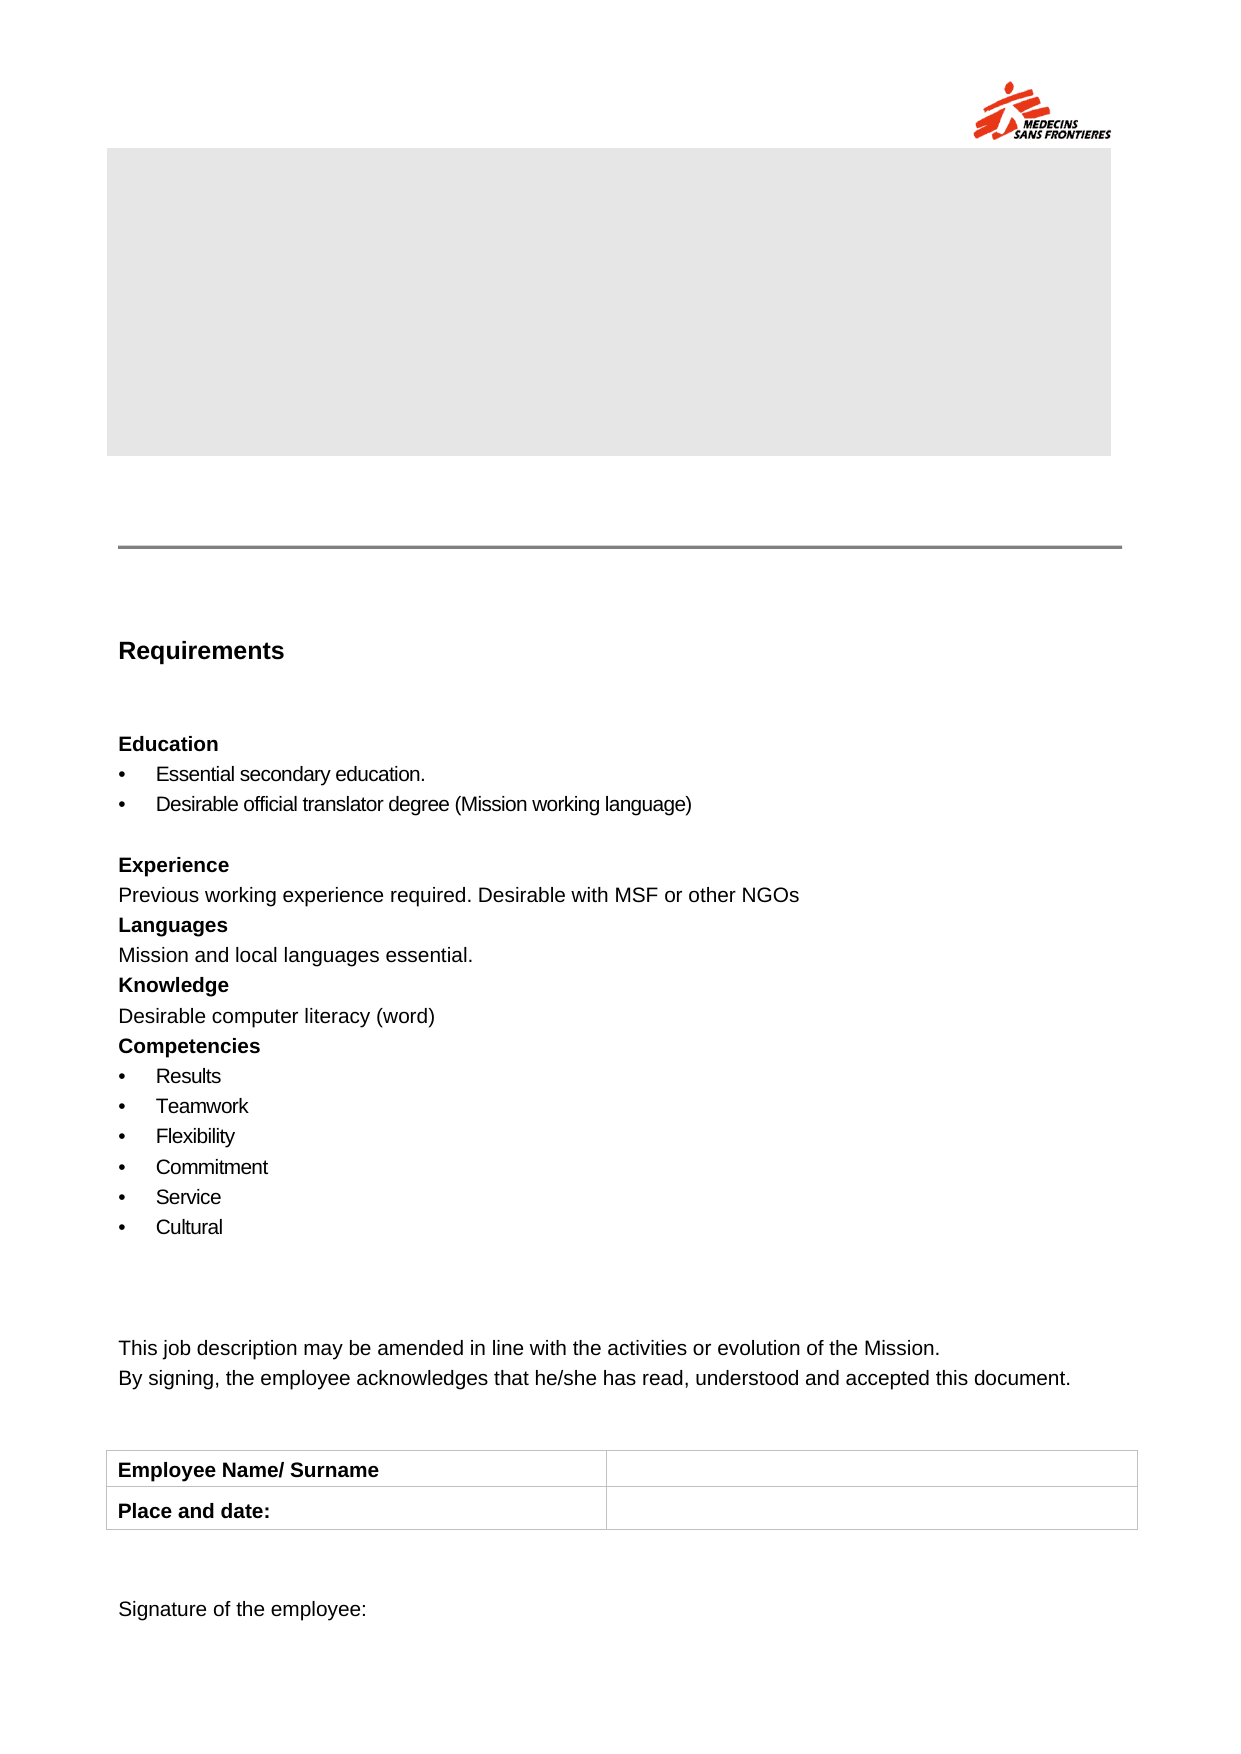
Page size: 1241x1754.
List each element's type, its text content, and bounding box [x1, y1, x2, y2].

table_cell Place and date: [107, 1487, 606, 1529]
text This job description may be amended in line with the activities or evolution of the Mission. [118, 1336, 1122, 1360]
table_cell [107, 148, 1111, 456]
text Signature of the employee: [118, 1597, 1122, 1621]
table_cell [607, 1487, 1137, 1529]
table_header [607, 1451, 1137, 1486]
text By signing, the employee acknowledges that he/she has read, understood and accepted this document. [118, 1366, 1122, 1390]
table_header Employee Name/ Surname [107, 1451, 606, 1486]
